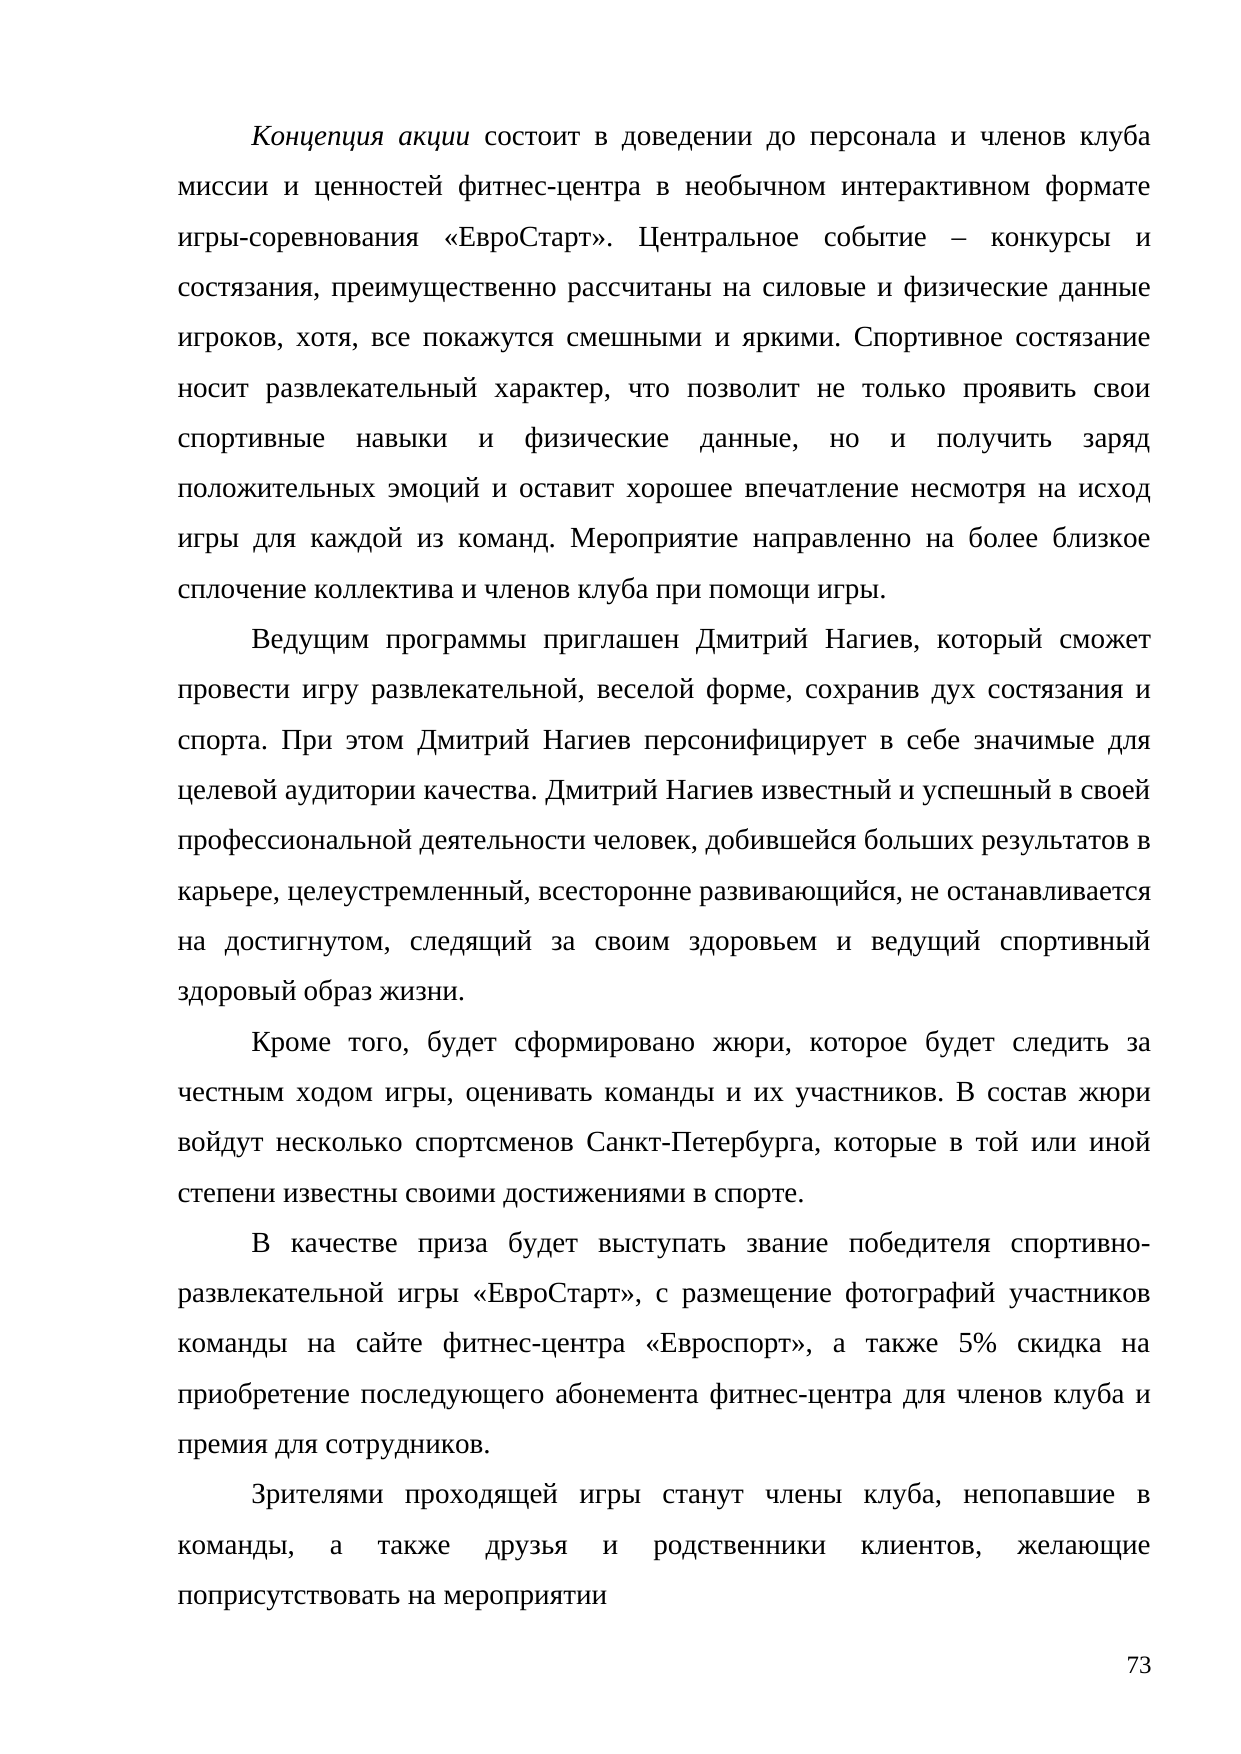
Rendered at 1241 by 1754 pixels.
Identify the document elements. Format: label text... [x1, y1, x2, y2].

text В качестве приза будет выступать звание победителя спортивно-развлекательной игры «ЕвроСтарт», с размещение фотографий участников команды на сайте фитнес-центра «Евроспорт», а также 5% скидка на приобретение последующего абонемента фитнес-центра для членов клуба и премия для сотрудников. [177, 1225, 1152, 1460]
text Ведущим программы приглашен Дмитрий Нагиев, который сможет провести игру развлекательной, веселой форме, сохранив дух состязания и спорта. При этом Дмитрий Нагиев персонифицирует в себе значимые для целевой аудитории качества. Дмитрий Нагиев известный и успешный в своей профессиональной деятельности человек, добившейся больших результатов в карьере, целеустремленный, всесторонне развивающийся, не останавливается на достигнутом, следящий за своим здоровьем и ведущий спортивный здоровый образ жизни. [177, 621, 1152, 1007]
text Зрителями проходящей игры станут члены клуба, непопавшие в команды, а также друзья и родственники клиентов, желающие поприсутствовать на мероприятии [177, 1477, 1152, 1611]
text Концепция акции состоит в доведении до персонала и членов клуба миссии и ценностей фитнес-центра в необычном интерактивном формате игры-соревнования «ЕвроСтарт». Центральное событие – конкурсы и состязания, преимущественно рассчитаны на силовые и физические данные игроков, хотя, все покажутся смешными и яркими. Спортивное состязание носит развлекательный характер, что позволит не только проявить свои спортивные навыки и физические данные, но и получить заряд положительных эмоций и оставит хорошее впечатление несмотря на исход игры для каждой из команд. Мероприятие направленно на более близкое сплочение коллектива и членов клуба при помощи игры. [177, 118, 1152, 604]
text Кроме того, будет сформировано жюри, которое будет следить за честным ходом игры, оценивать команды и их участников. В состав жюри войдут несколько спортсменов Санкт-Петербурга, которые в той или иной степени известны своими достижениями в спорте. [177, 1024, 1152, 1208]
